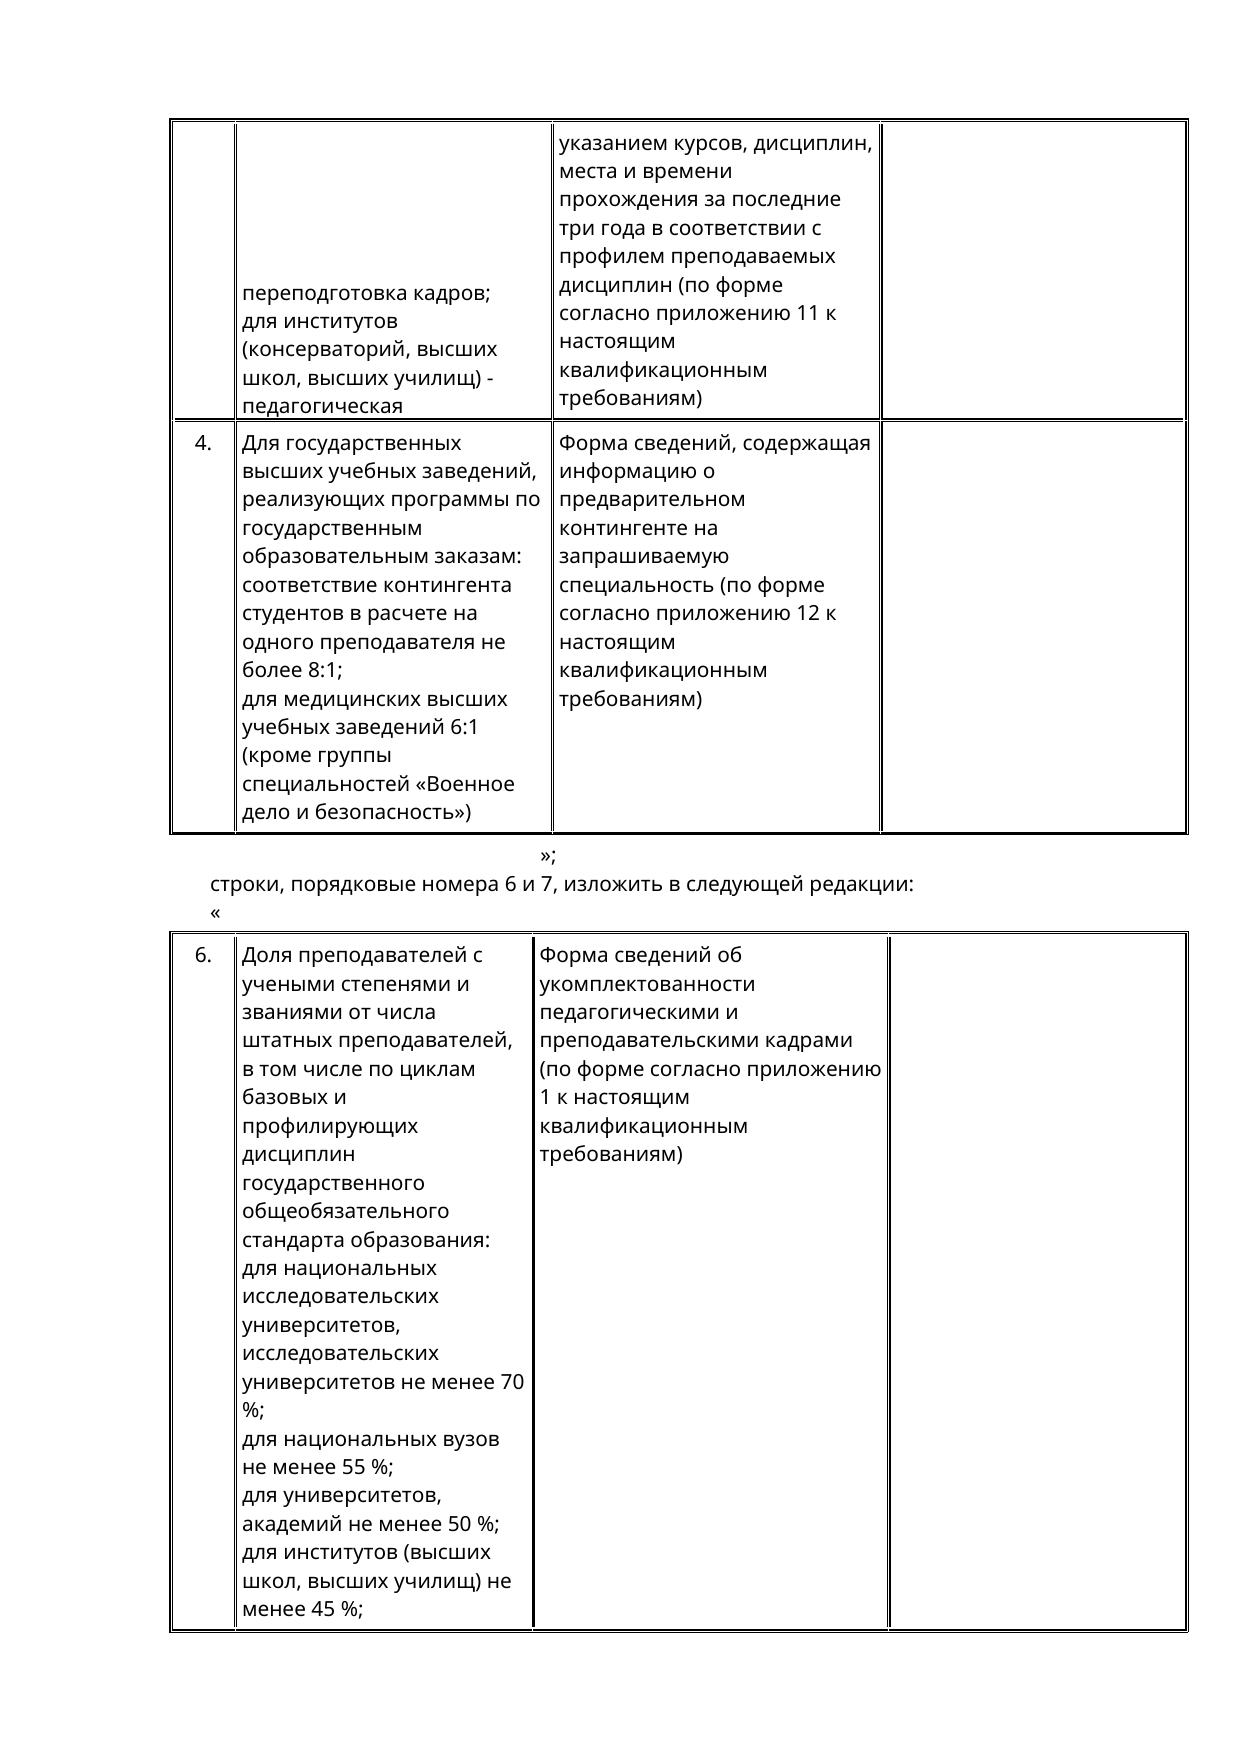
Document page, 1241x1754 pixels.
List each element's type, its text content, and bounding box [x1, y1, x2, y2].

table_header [236, 932, 533, 1629]
table_cell Форма сведений, содержащая информацию о предварительном контингенте на запрашиваемую специальность (по форме согласно приложению 12 к настоящим квалификационным требованиям) [553, 418, 881, 832]
table_cell Для государственных высших учебных заведений, реализующих программы по государственным образовательным заказам: соответствие контингента студентов в расчете на одного преподавателя не более 8:1; для медицинских высших учебных заведений 6:1 (кроме группы специальностей «Военное дело и безопасность») [236, 422, 553, 832]
table_cell [881, 418, 1186, 832]
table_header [533, 932, 889, 1629]
table_header [889, 934, 1185, 1629]
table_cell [553, 120, 881, 418]
text »; строки, порядковые номера 6 и 7, изложить в следующей редакции: « [177, 840, 1152, 926]
table_cell 4. [173, 418, 236, 832]
table_header 6. [173, 934, 236, 1629]
